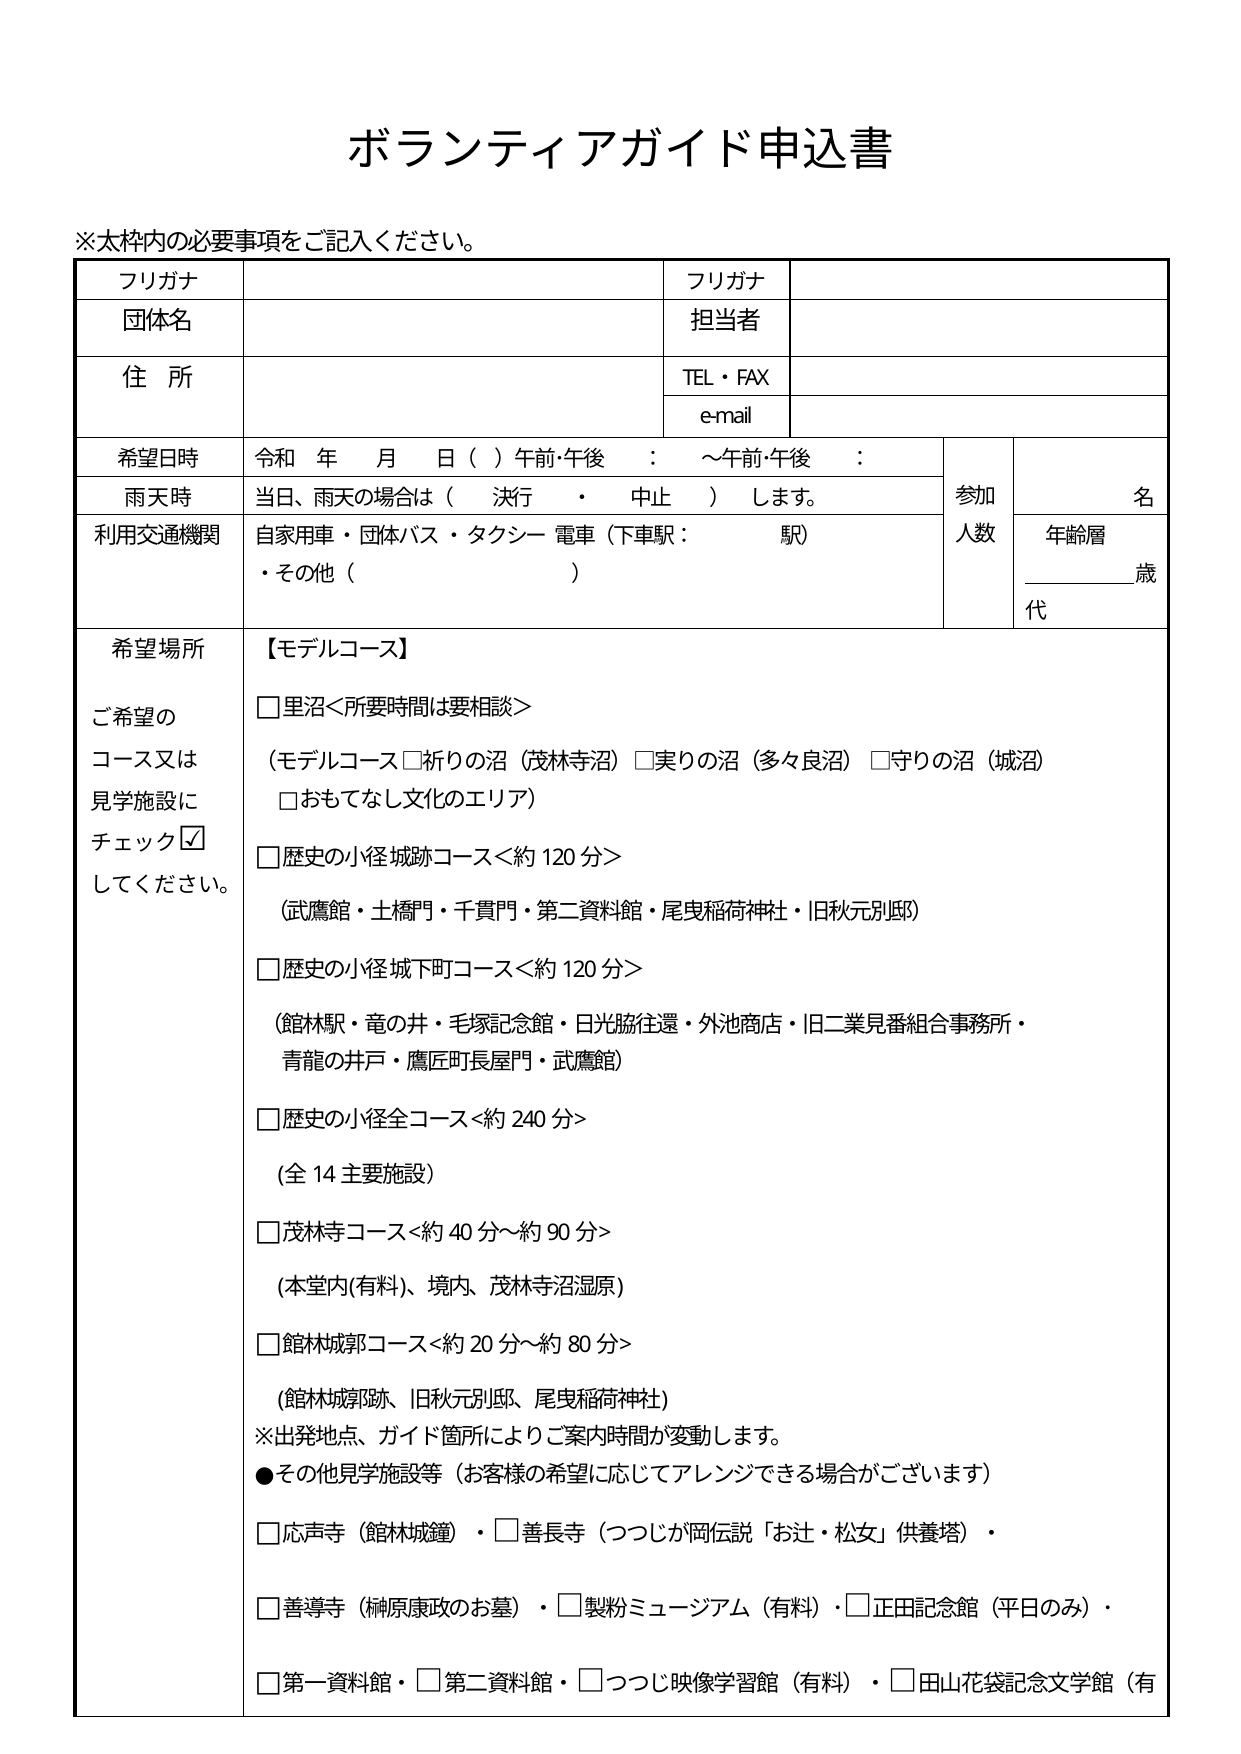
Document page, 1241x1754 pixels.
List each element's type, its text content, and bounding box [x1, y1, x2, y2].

table_cell 希望日時 [77, 438, 243, 476]
table_cell [244, 300, 663, 356]
table_cell 団体名 [77, 300, 243, 356]
table_header [791, 261, 1167, 299]
table_cell 年齢層 歳代 [1014, 515, 1167, 628]
table_cell [244, 357, 663, 437]
table_header [244, 261, 663, 299]
table_header フリガナ [77, 261, 243, 299]
table_cell 担当者 [664, 300, 789, 356]
table_header フリガナ [664, 261, 789, 299]
table_cell 雨 天 時 [77, 477, 243, 514]
table_cell 当日、雨天の場合は（ 決行 ・ 中止 ） します。 [244, 477, 943, 514]
table_cell [791, 396, 1167, 437]
table_cell e-mail [664, 396, 789, 437]
table_cell [791, 357, 1167, 395]
table_cell 令和 年 月 日（ ）午前･午後 ： ～午前･午後 ： [244, 438, 943, 476]
table_cell TEL・FAX [664, 357, 789, 395]
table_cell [244, 629, 1167, 1716]
table_cell 住 所 [77, 357, 243, 437]
table_cell 希 望 場 所 [77, 629, 243, 1716]
text ボランティアガイド申込書 [75, 108, 1165, 183]
text ※太枠内の必要事項をご記入ください。 [75, 221, 1165, 258]
table_cell 参加 人数 [944, 438, 1013, 628]
table_cell 利用交通機関 [77, 515, 243, 628]
table_cell [791, 300, 1167, 356]
table_cell 名 [1014, 438, 1167, 514]
table_cell 自家用車 ・ 団体バス ・ タクシー 電車（下車駅： 駅） ・その他（ ） [244, 515, 943, 628]
